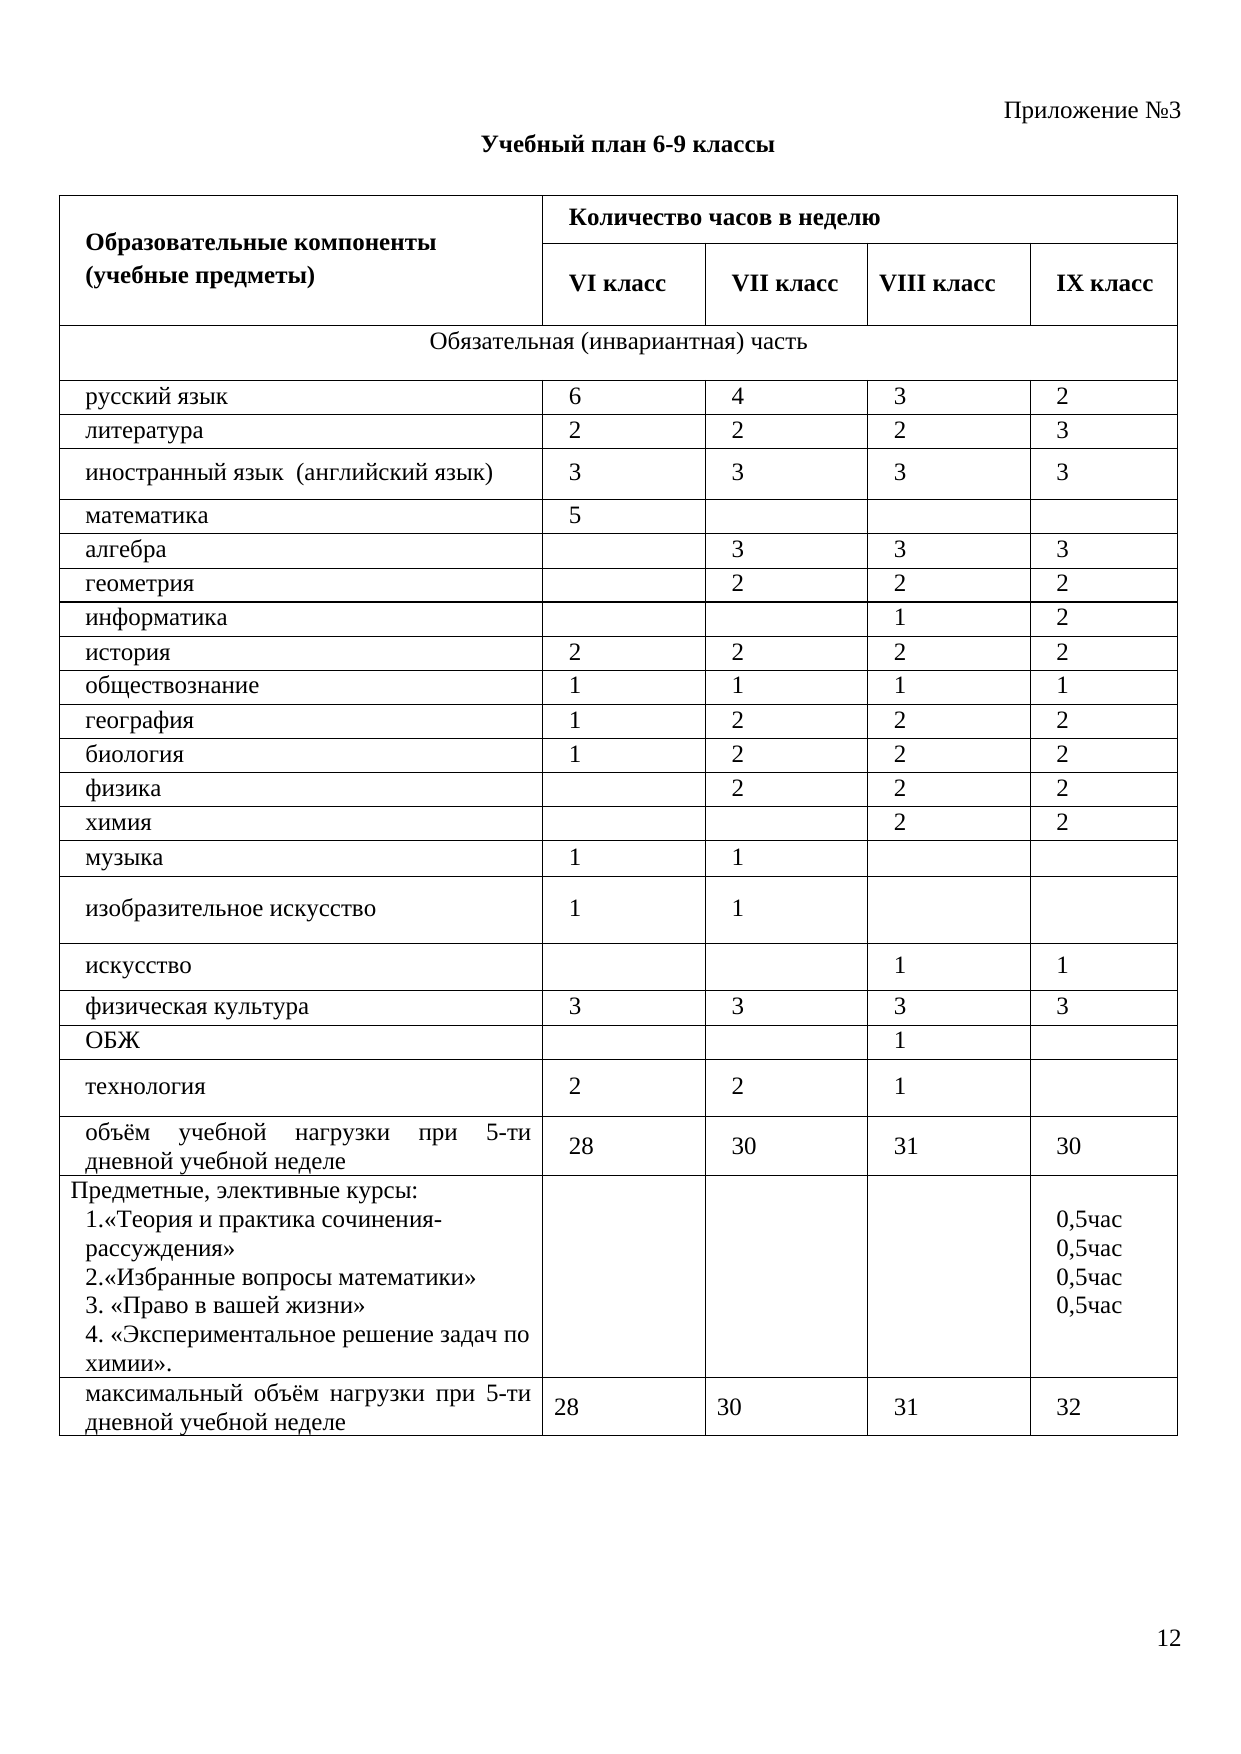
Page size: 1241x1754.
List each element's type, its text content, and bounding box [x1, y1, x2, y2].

table_cell математика [60, 500, 542, 533]
text Приложение №3 [74, 96, 1181, 124]
table_cell 1 [868, 944, 1030, 990]
table_cell информатика [60, 603, 542, 636]
table_cell 1 [543, 705, 705, 738]
table_cell 2 [868, 807, 1030, 840]
table_cell 3 [868, 449, 1030, 499]
table_cell [543, 773, 705, 806]
table_cell Предметные, элективные курсы: 1.«Теория и практика сочинения-рассуждения» 2.«Избранные вопросы математики» 3. «Право в вашей жизни» 4. «Экспериментальное решение задач по химии». [60, 1176, 542, 1377]
table_cell обществознание [60, 671, 542, 704]
table_cell география [60, 705, 542, 738]
table_cell [706, 603, 867, 636]
table_cell [543, 1176, 705, 1377]
table_cell 2 [1031, 569, 1177, 601]
table_cell 2 [868, 415, 1030, 448]
table_cell 2 [1031, 739, 1177, 772]
table_cell 2 [1031, 773, 1177, 806]
table_cell 3 [543, 449, 705, 499]
table_cell [543, 807, 705, 840]
table_cell 2 [868, 773, 1030, 806]
table_cell химия [60, 807, 542, 840]
table_cell [543, 534, 705, 567]
table_cell физика [60, 773, 542, 806]
table_cell [706, 1026, 867, 1058]
table_cell 28 [543, 1117, 705, 1174]
table_cell 28 [543, 1378, 705, 1435]
table_cell 2 [706, 1060, 867, 1116]
table_cell 1 [868, 671, 1030, 704]
table_cell 0,5час 0,5час 0,5час 0,5час [1031, 1176, 1177, 1377]
table_cell IХ класс [1031, 244, 1177, 325]
table_cell 2 [706, 569, 867, 601]
table_cell 1 [868, 603, 1030, 636]
table_cell 1 [543, 739, 705, 772]
table_cell 3 [1031, 534, 1177, 567]
table_cell 1 [1031, 671, 1177, 704]
table_cell 31 [868, 1378, 1030, 1435]
table_cell история [60, 637, 542, 669]
table_header Количество часов в неделю [543, 196, 1177, 242]
table_header Образовательные компоненты (учебные предметы) [60, 196, 542, 325]
table_cell 2 [706, 637, 867, 669]
table_cell физическая культура [60, 991, 542, 1024]
table_cell 3 [706, 449, 867, 499]
table_cell VI класс [543, 244, 705, 325]
table_cell 1 [868, 1060, 1030, 1116]
table_cell 3 [706, 991, 867, 1024]
table_cell 2 [706, 739, 867, 772]
table_cell 2 [543, 1060, 705, 1116]
table_cell 1 [706, 877, 867, 943]
table_cell 1 [543, 841, 705, 876]
table_cell 1 [868, 1026, 1030, 1058]
table_cell 4 [706, 381, 867, 414]
table_cell иностранный язык (английский язык) [60, 449, 542, 499]
table_cell 2 [543, 415, 705, 448]
table_cell 30 [706, 1117, 867, 1174]
table_cell изобразительное искусство [60, 877, 542, 943]
table_cell 32 [1031, 1378, 1177, 1435]
table_cell [543, 944, 705, 990]
table_cell 1 [543, 877, 705, 943]
table_cell 2 [868, 739, 1030, 772]
table_cell музыка [60, 841, 542, 876]
table_cell VII класс [706, 244, 867, 325]
table_cell [1031, 841, 1177, 876]
table_cell 2 [868, 569, 1030, 601]
table_cell 5 [543, 500, 705, 533]
table_cell 1 [706, 841, 867, 876]
table_cell [543, 603, 705, 636]
table_cell 3 [868, 534, 1030, 567]
table_cell технология [60, 1060, 542, 1116]
table_cell литература [60, 415, 542, 448]
table_cell 2 [868, 637, 1030, 669]
table_cell [868, 841, 1030, 876]
table_cell 3 [868, 381, 1030, 414]
table_cell 2 [868, 705, 1030, 738]
table_cell 6 [543, 381, 705, 414]
table_cell [706, 944, 867, 990]
table_cell 2 [706, 773, 867, 806]
table_cell [1031, 1026, 1177, 1058]
table_cell [706, 807, 867, 840]
table_cell 3 [1031, 991, 1177, 1024]
table_cell [1031, 877, 1177, 943]
table_cell 30 [1031, 1117, 1177, 1174]
table_cell Обязательная (инвариантная) часть [60, 326, 1177, 380]
table_cell 3 [706, 534, 867, 567]
table_cell [1031, 1060, 1177, 1116]
table_cell 2 [706, 705, 867, 738]
table_cell [1031, 500, 1177, 533]
table_cell 2 [543, 637, 705, 669]
table_cell 1 [543, 671, 705, 704]
table_cell 2 [1031, 603, 1177, 636]
table_cell 2 [1031, 807, 1177, 840]
table_cell 3 [1031, 415, 1177, 448]
table_cell 31 [868, 1117, 1030, 1174]
table_cell [706, 500, 867, 533]
table_cell 30 [706, 1378, 867, 1435]
table_cell русский язык [60, 381, 542, 414]
table_cell ОБЖ [60, 1026, 542, 1058]
table_cell [543, 1026, 705, 1058]
table_cell VIII класс [868, 244, 1030, 325]
table_cell 2 [1031, 637, 1177, 669]
table_cell 1 [706, 671, 867, 704]
table_cell 3 [1031, 449, 1177, 499]
table_cell максимальный объём нагрузки при 5-ти дневной учебной неделе [60, 1378, 542, 1435]
table_cell [543, 569, 705, 601]
table_cell [868, 500, 1030, 533]
table_cell 2 [1031, 705, 1177, 738]
table_cell 3 [543, 991, 705, 1024]
table_cell геометрия [60, 569, 542, 601]
table_cell [706, 1176, 867, 1377]
table_cell объём учебной нагрузки при 5-ти дневной учебной неделе [60, 1117, 542, 1174]
table_cell 3 [868, 991, 1030, 1024]
table_cell [868, 1176, 1030, 1377]
table_cell 1 [1031, 944, 1177, 990]
table_cell 2 [1031, 381, 1177, 414]
table_cell искусство [60, 944, 542, 990]
text Учебный план 6-9 классы [74, 129, 1181, 157]
table_cell биология [60, 739, 542, 772]
table_cell 2 [706, 415, 867, 448]
table_cell [868, 877, 1030, 943]
table_cell алгебра [60, 534, 542, 567]
